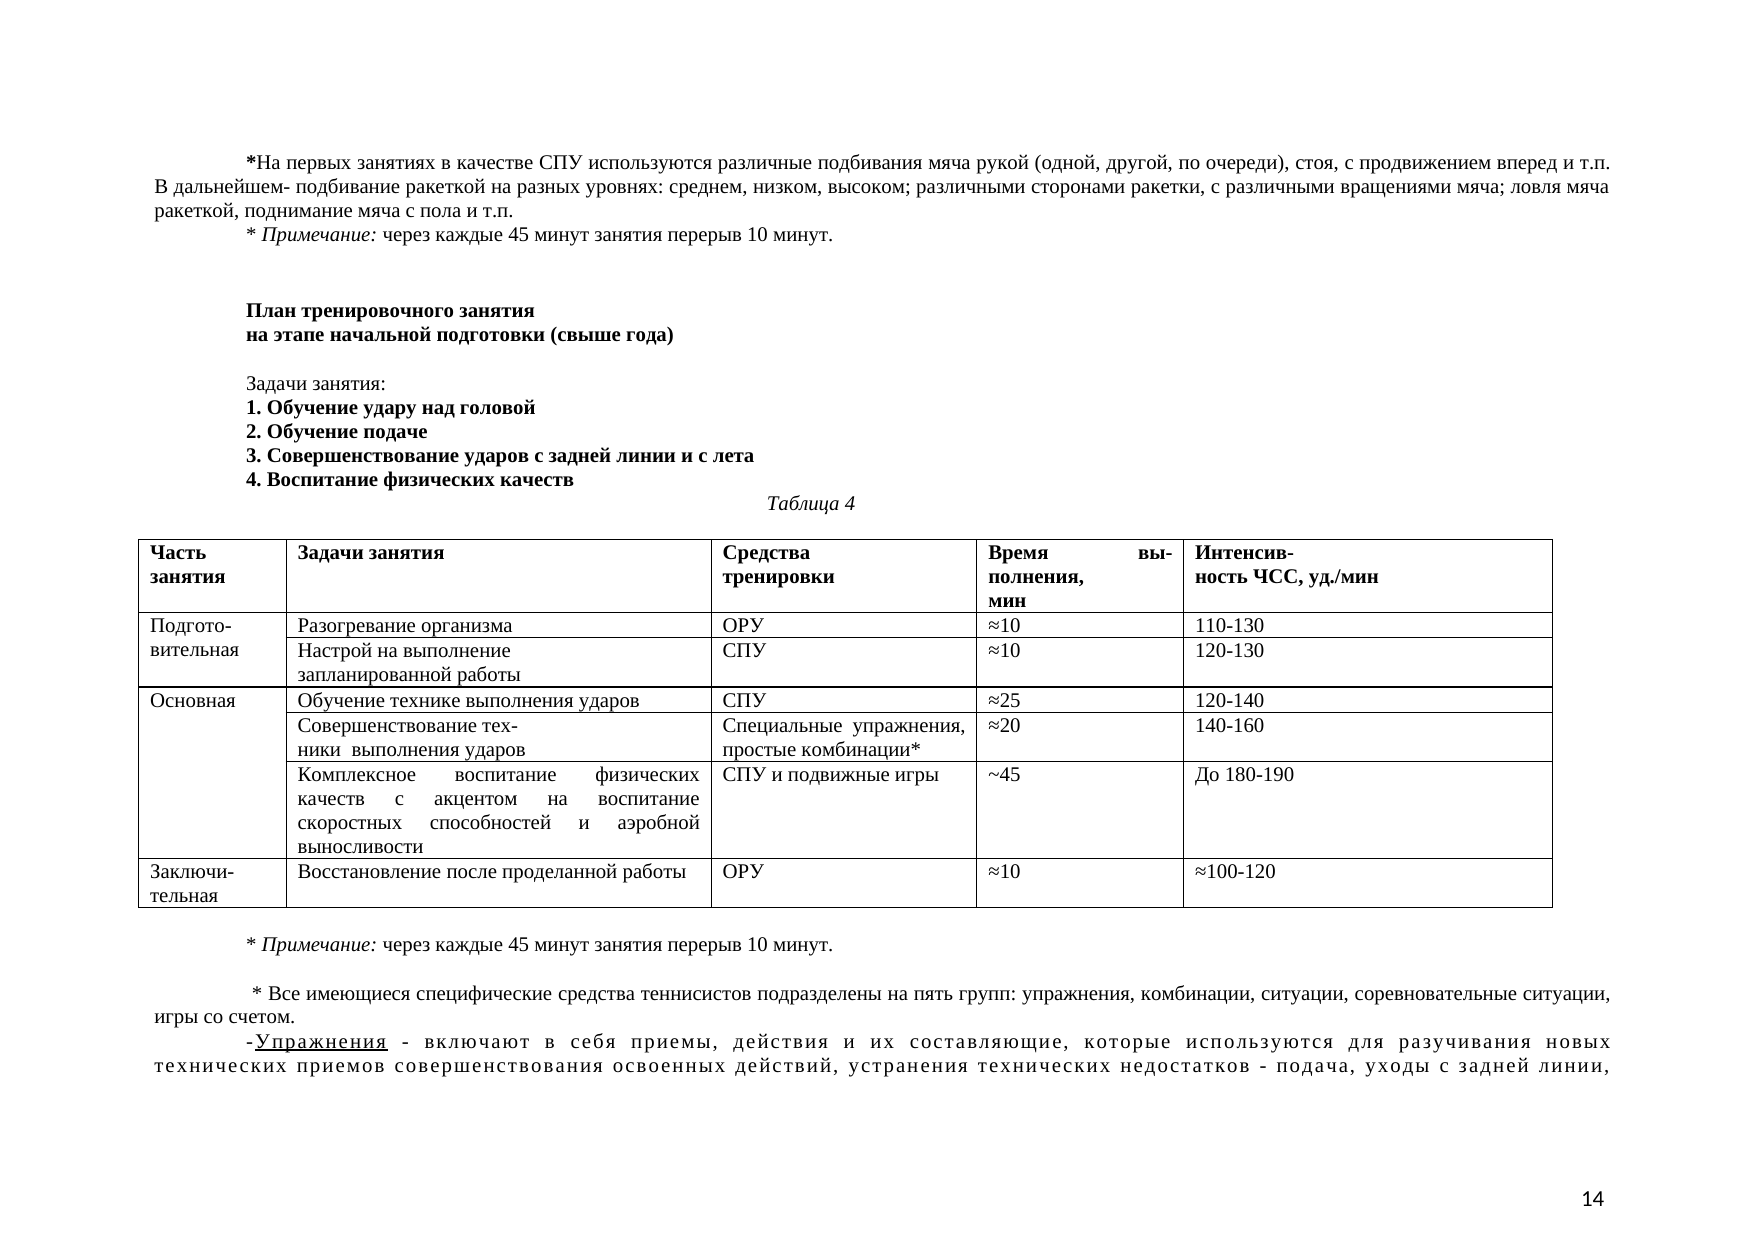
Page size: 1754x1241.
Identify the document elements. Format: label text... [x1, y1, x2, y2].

table_cell Восстановление после проделанной работы [287, 859, 711, 907]
table_cell ≈10 [977, 859, 1183, 907]
table_cell Заключи- тельная [139, 859, 286, 907]
table_header Время вы-полнения, мин [977, 540, 1183, 612]
table_cell ≈100-120 [1184, 859, 1552, 907]
table_header Часть занятия [139, 540, 286, 612]
text 2. Обучение подаче [154, 419, 1612, 443]
text на этапе начальной подготовки (свыше года) [154, 322, 1612, 346]
text 3. Совершенствование ударов с задней линии и с лета [154, 443, 1612, 467]
table_cell Основная [139, 688, 286, 858]
text План тренировочного занятия [154, 298, 1612, 322]
table_cell 120-140 [1184, 688, 1552, 712]
text * Примечание: через каждые 45 минут занятия перерыв 10 минут. [154, 932, 1612, 956]
table_cell СПУ и подвижные игры [712, 762, 976, 858]
text 1. Обучение удару над головой [154, 394, 1612, 419]
table_cell Подгото-вительная [139, 613, 286, 686]
table_cell ≈10 [977, 613, 1183, 637]
table_cell Комплексное воспитание физических качеств с акцентом на воспитание скоростных способностей и аэробной выносливости [287, 762, 711, 858]
table_cell 110-130 [1184, 613, 1552, 637]
text Таблица 4 [154, 491, 1612, 515]
table_cell Разогревание организма [287, 613, 711, 637]
table_cell СПУ [712, 688, 976, 712]
table_header Задачи занятия [287, 540, 711, 612]
table_cell ОРУ [712, 859, 976, 907]
table_cell Совершенствование тех- ники выполнения ударов [287, 713, 711, 761]
text * Все имеющиеся специфические средства теннисистов подразделены на пять групп: упражнения, комбинации, ситуации, соревновательные ситуации, игры со счетом. [154, 980, 1612, 1028]
text * Примечание: через каждые 45 минут занятия перерыв 10 минут. [154, 222, 1612, 246]
table_cell ≈25 [977, 688, 1183, 712]
text Задачи занятия: [154, 371, 1612, 394]
table_cell 120-130 [1184, 638, 1552, 686]
table_cell Обучение технике выполнения ударов [287, 688, 711, 712]
table_cell 140-160 [1184, 713, 1552, 761]
table_cell ~45 [977, 762, 1183, 858]
table_cell Настрой на выполнение запланированной работы [287, 638, 711, 686]
table_header Средства тренировки [712, 540, 976, 612]
table_cell Специальные упражнения, простые комбинации* [712, 713, 976, 761]
table_cell До 180-190 [1184, 762, 1552, 858]
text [154, 1028, 1612, 1077]
text *На первых занятиях в качестве СПУ используются различные подбивания мяча рукой (одной, другой, по очереди), стоя, с продвижением вперед и т.п. В дальнейшем- подбивание ракеткой на разных уровнях: среднем, низком, высоком; различными сторонами ракетки, с различными вращениями мяча; ловля мяча ракеткой, поднимание мяча с пола и т.п. [154, 150, 1612, 222]
table_cell ≈20 [977, 713, 1183, 761]
table_cell ≈10 [977, 638, 1183, 686]
table_cell ОРУ [712, 613, 976, 637]
table_header Интенсив- ность ЧСС, уд./мин [1184, 540, 1552, 612]
table_cell СПУ [712, 638, 976, 686]
text 4. Воспитание физических качеств [154, 467, 1612, 491]
